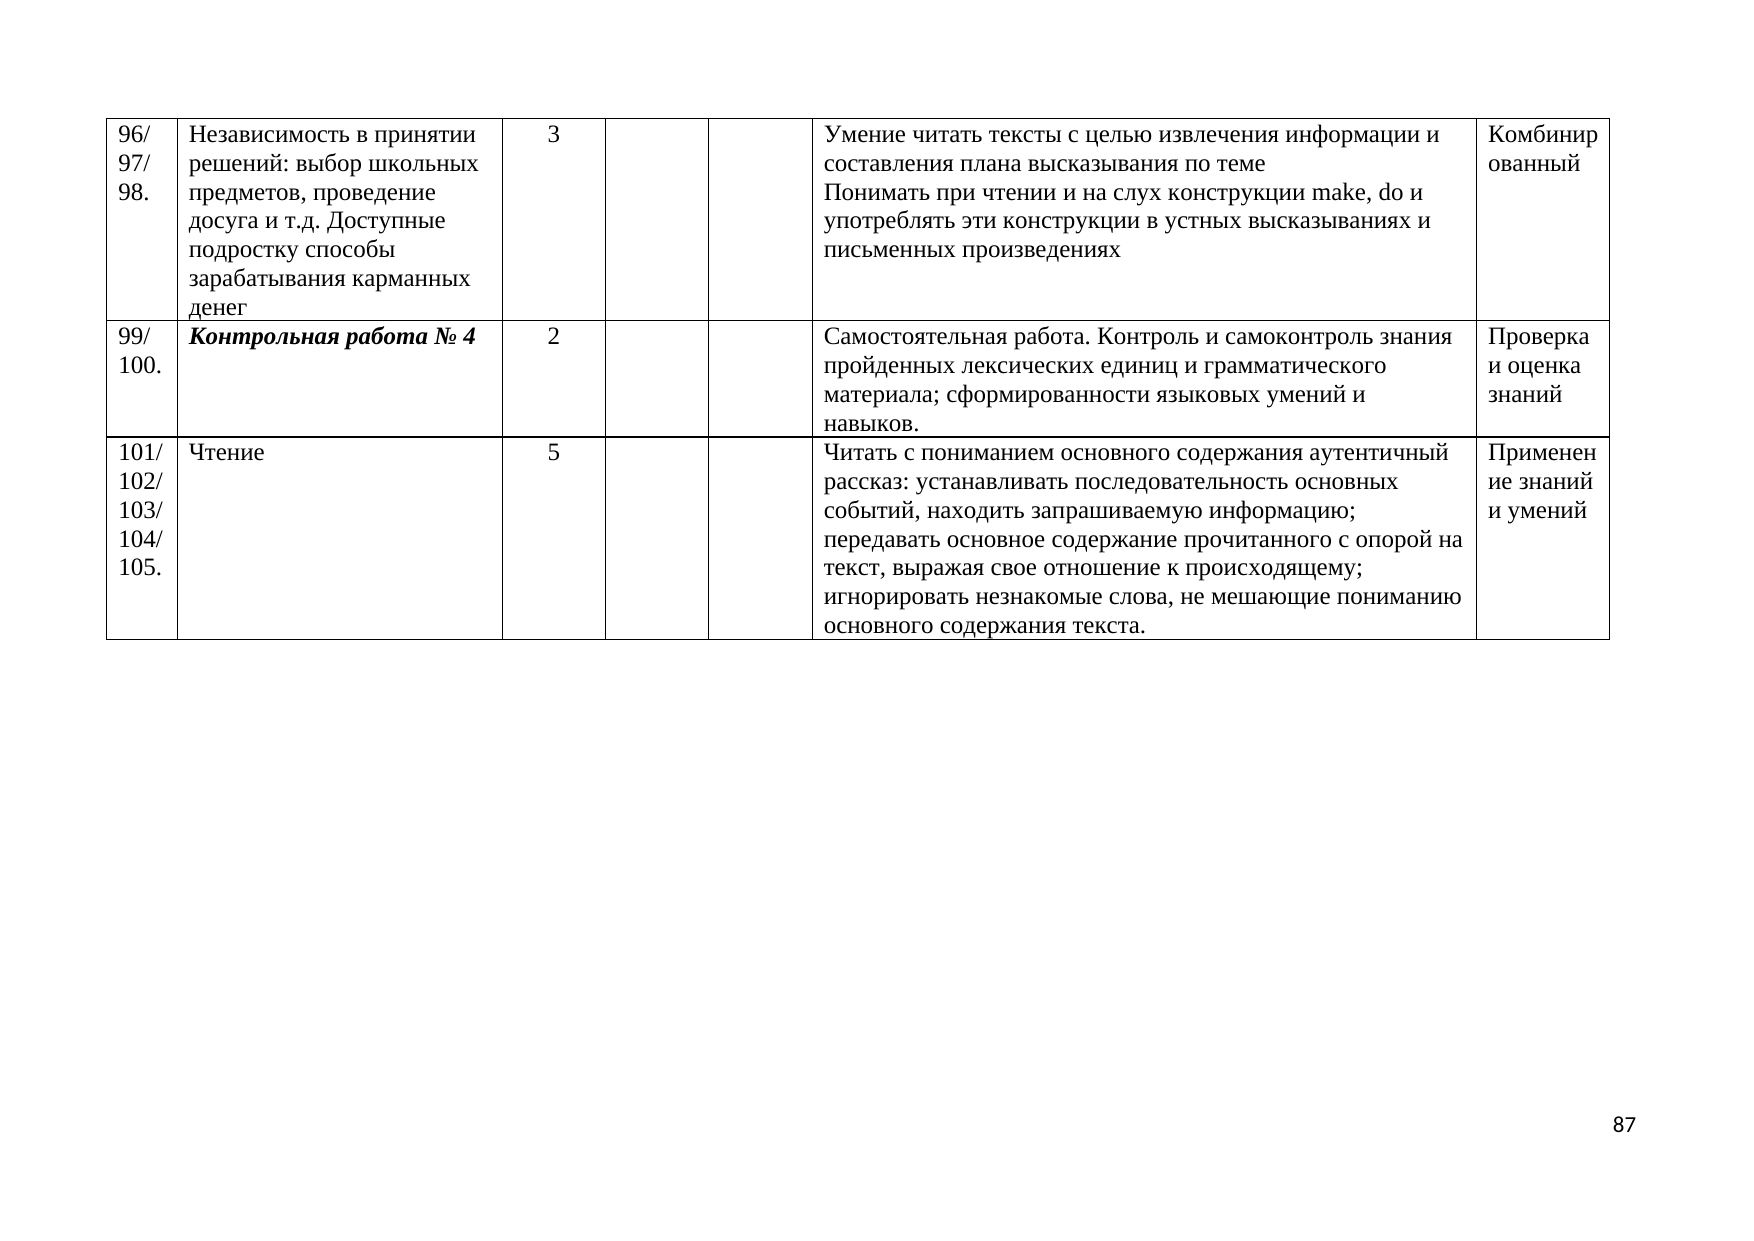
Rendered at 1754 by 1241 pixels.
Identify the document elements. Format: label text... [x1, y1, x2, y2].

table_cell Независимость в принятии решений: выбор школьных предметов, проведение досуга и т.д. Доступные подростку способы зарабатывания карманных денег [178, 119, 502, 320]
table_cell 96/ 97/ 98. [107, 119, 177, 320]
table_cell 3 [503, 119, 605, 320]
table_cell [606, 119, 708, 320]
table_cell Проверка и оценка знаний [1477, 321, 1609, 436]
table_cell Самостоятельная работа. Контроль и самоконтроль знания пройденных лексических единиц и грамматического материала; сформированности языковых умений и навыков. [813, 321, 1476, 436]
table_cell [606, 438, 708, 639]
table_cell Умение читать тексты с целью извлечения информации и составления плана высказывания по теме Понимать при чтении и на слух конструкции make, do и употреблять эти конструкции в устных высказываниях и письменных произведениях [813, 119, 1476, 320]
table_cell Применение знаний и умений [1477, 438, 1609, 639]
table_cell Чтение [178, 438, 502, 639]
table_cell 2 [503, 321, 605, 436]
table_cell [709, 438, 812, 639]
table_cell Комбинированный [1477, 119, 1609, 320]
table_cell 5 [503, 438, 605, 639]
table_cell [709, 119, 812, 320]
table_cell 101/ 102/ 103/ 104/ 105. [107, 438, 177, 639]
table_cell Контрольная работа № 4 [178, 321, 502, 436]
table_cell 99/ 100. [107, 321, 177, 436]
table_cell [709, 321, 812, 436]
table_cell [606, 321, 708, 436]
table_cell Читать с пониманием основного содержания аутентичный рассказ: устанавливать последовательность основных событий, находить запрашиваемую информацию; передавать основное содержание прочитанного с опорой на текст, выражая свое отношение к происходящему; игнорировать незнакомые слова, не мешающие пониманию основного содержания текста. [813, 438, 1476, 639]
